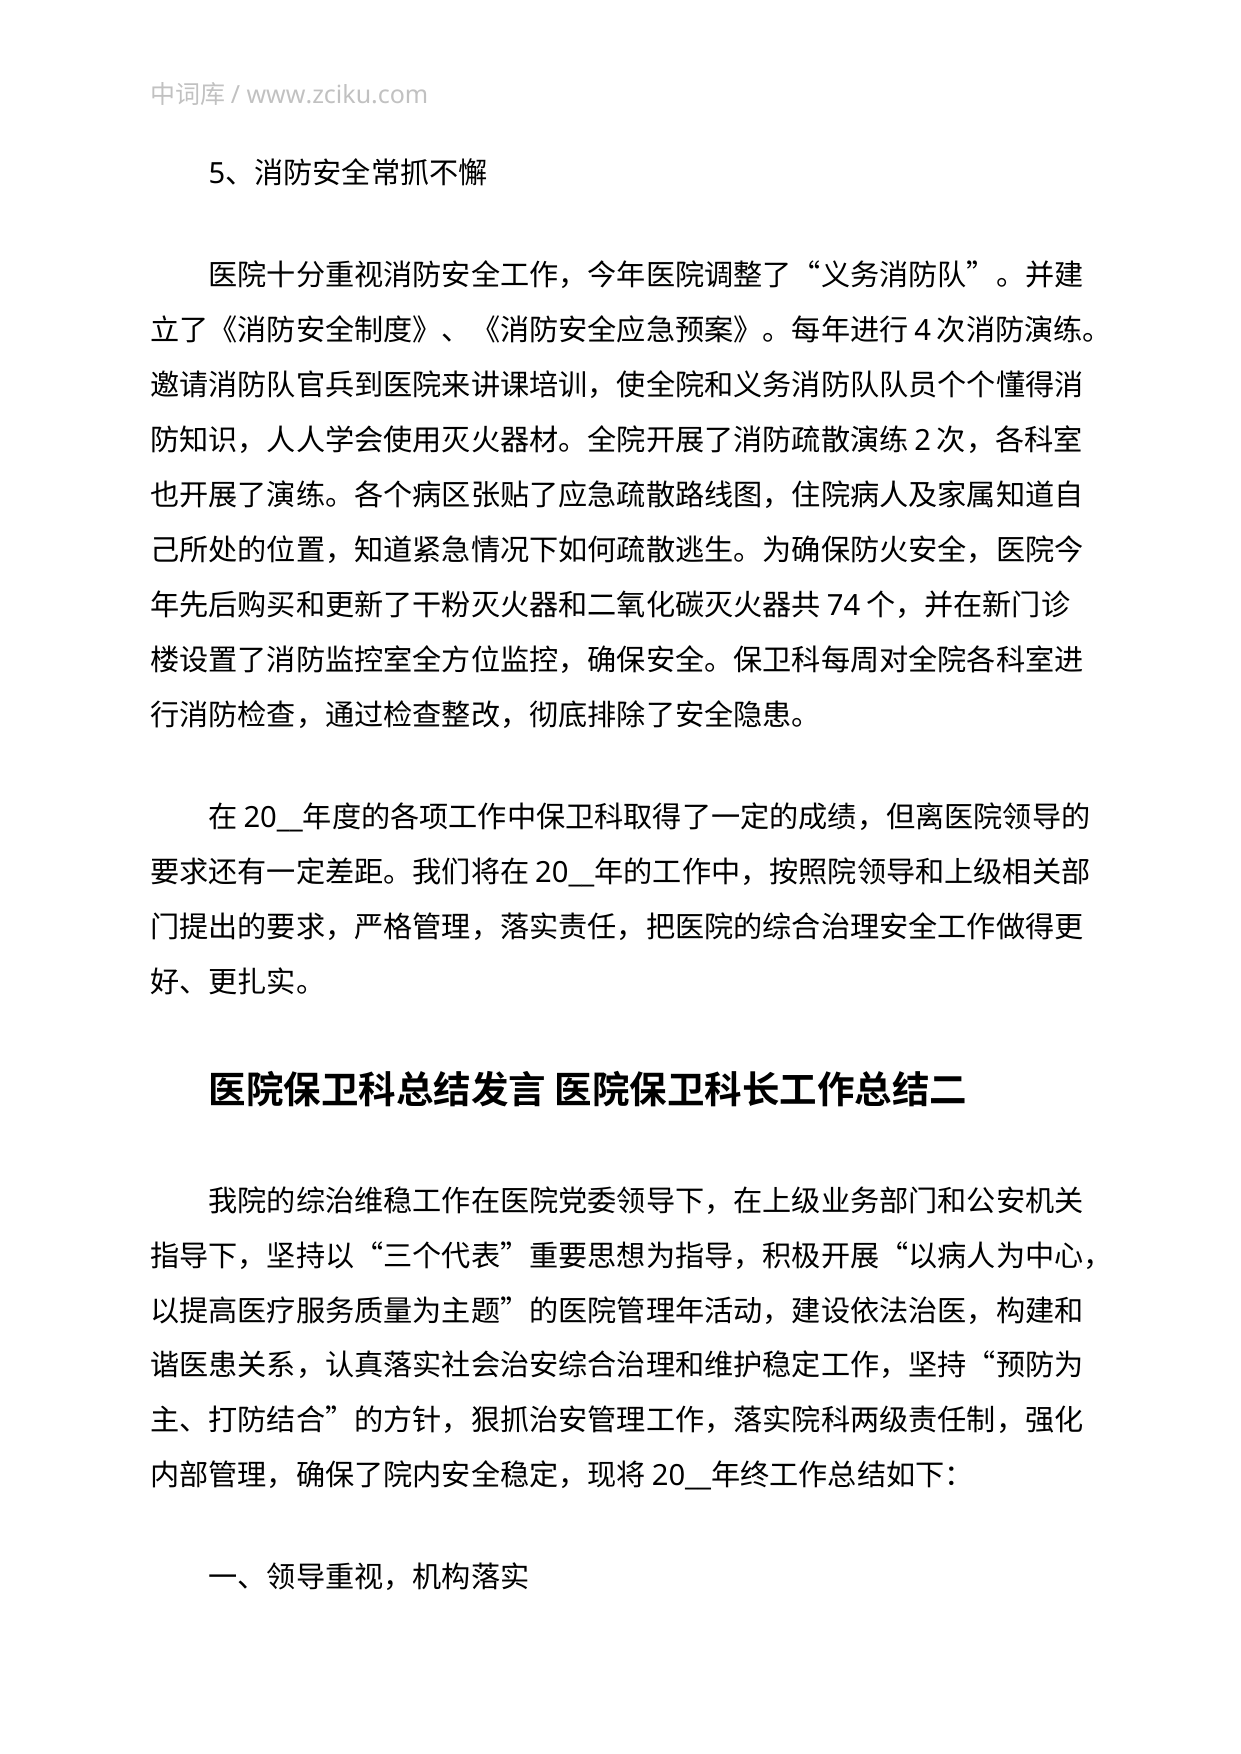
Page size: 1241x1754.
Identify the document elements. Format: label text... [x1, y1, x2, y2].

text 医院十分重视消防安全工作，今年医院调整了“义务消防队”。并建立了《消防安全制度》、《消防安全应急预案》。每年进行4次消防演练。邀请消防队官兵到医院来讲课培训，使全院和义务消防队队员个个懂得消防知识，人人学会使用灭火器材。全院开展了消防疏散演练2次，各科室也开展了演练。各个病区张贴了应急疏散路线图，住院病人及家属知道自己所处的位置，知道紧急情况下如何疏散逃生。为确保防火安全，医院今年先后购买和更新了干粉灭火器和二氧化碳灭火器共74个，并在新门诊楼设置了消防监控室全方位监控，确保安全。保卫科每周对全院各科室进行消防检查，通过检查整改，彻底排除了安全隐患。 [150, 252, 1090, 734]
text 一、领导重视，机构落实 [150, 1554, 1090, 1596]
text 在20__年度的各项工作中保卫科取得了一定的成绩，但离医院领导的要求还有一定差距。我们将在20__年的工作中，按照院领导和上级相关部门提出的要求，严格管理，落实责任，把医院的综合治理安全工作做得更好、更扎实。 [150, 793, 1090, 1000]
text 5、消防安全常抓不懈 [150, 150, 1090, 192]
text 我院的综治维稳工作在医院党委领导下，在上级业务部门和公安机关指导下，坚持以“三个代表”重要思想为指导，积极开展“以病人为中心，以提高医疗服务质量为主题”的医院管理年活动，建设依法治医，构建和谐医患关系，认真落实社会治安综合治理和维护稳定工作，坚持“预防为主、打防结合”的方针，狠抓治安管理工作，落实院科两级责任制，强化内部管理，确保了院内安全稳定，现将20__年终工作总结如下： [150, 1177, 1090, 1494]
text 医院保卫科总结发言 医院保卫科长工作总结二 [150, 1060, 1090, 1114]
